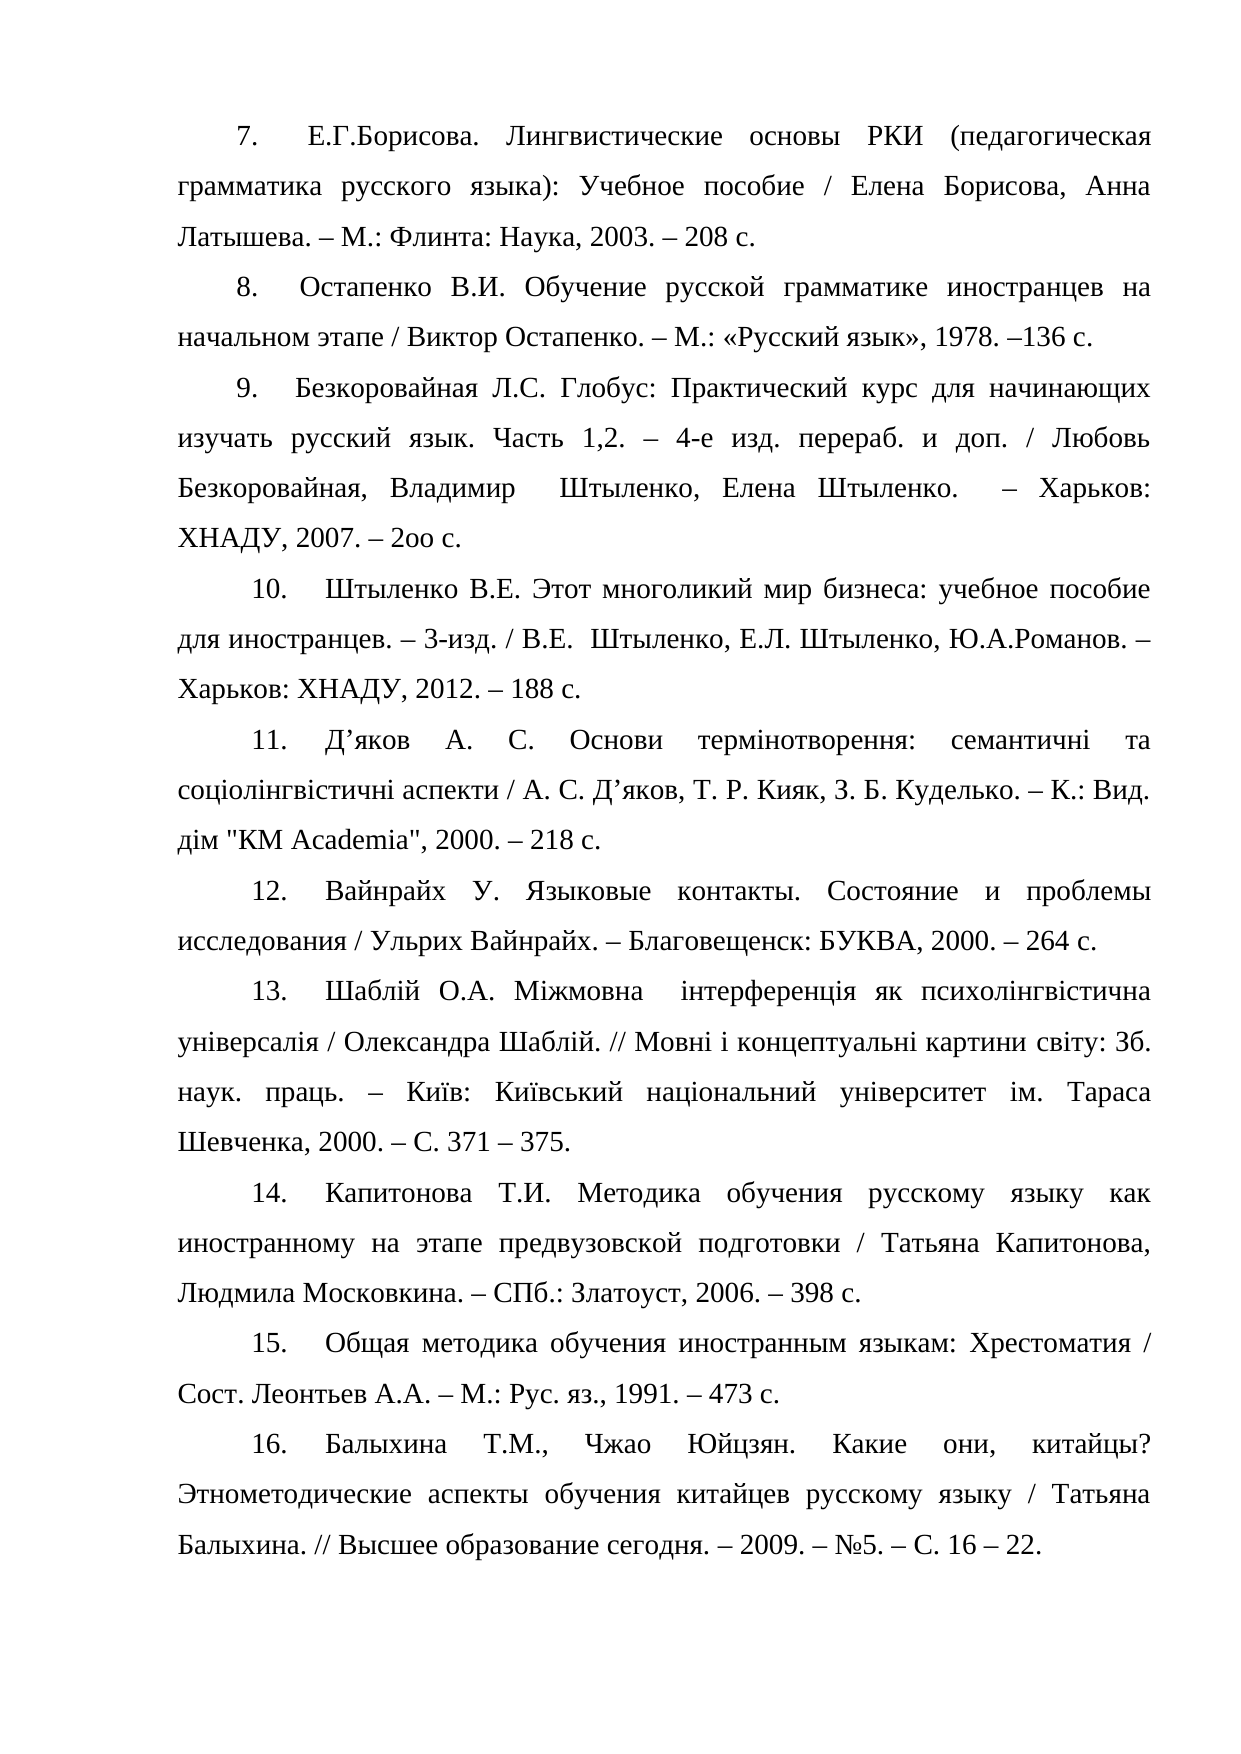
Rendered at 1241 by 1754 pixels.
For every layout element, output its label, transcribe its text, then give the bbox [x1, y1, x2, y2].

list Шаблій О.А. Міжмовна інтерференція як психолінгвістична універсалія / Олександра Шаблій. // Мовні і концептуальні картини світу: Зб. наук. праць. – Київ: Київський національний університет ім. Тараса Шевченка, 2000. – С. 371 – 375. [177, 973, 1152, 1158]
list Остапенко В.И. Обучение русской грамматике иностранцев на начальном этапе / Виктор Остапенко. – М.: «Русский язык», 1978. –136 с. [177, 269, 1152, 353]
list Д’яков А. С. Основи термінотворення: семантичні та соціолінгвістичні аспекти / А. С. Д’яков, Т. Р. Кияк, З. Б. Куделько. – К.: Вид. дім "КМ Academia", 2000. – 218 с. [177, 722, 1152, 856]
list Штыленко В.Е. Этот многоликий мир бизнеса: учебное пособие для иностранцев. – 3-изд. / В.Е. Штыленко, Е.Л. Штыленко, Ю.А.Романов. – Харьков: ХНАДУ, 2012. – 188 с. [177, 571, 1152, 705]
list Е.Г.Борисова. Лингвистические основы РКИ (педагогическая грамматика русского языка): Учебное пособие / Елена Борисова, Анна Латышева. – М.: Флинта: Наука, 2003. – 208 с. [177, 118, 1152, 252]
list Общая методика обучения иностранным языкам: Хрестоматия / Сост. Леонтьев А.А. – М.: Рус. яз., 1991. – 473 с. [177, 1326, 1152, 1409]
list Безкоровайная Л.С. Глобус: Практический курс для начинающих изучать русский язык. Часть 1,2. – 4-е изд. перераб. и доп. / Любовь Безкоровайная, Владимир Штыленко, Елена Штыленко. – Харьков: ХНАДУ, 2007. – 2оо с. [177, 370, 1152, 554]
list Балыхина Т.М., Чжао Юйцзян. Какие они, китайцы? Этнометодические аспекты обучения китайцев русскому языку / Татьяна Балыхина. // Высшее образование сегодня. – 2009. – №5. – С. 16 – 22. [177, 1426, 1152, 1560]
list Капитонова Т.И. Методика обучения русскому языку как иностранному на этапе предвузовской подготовки / Татьяна Капитонова, Людмила Московкина. – СПб.: Златоуст, 2006. – 398 с. [177, 1175, 1152, 1309]
list Вайнрайх У. Языковые контакты. Состояние и проблемы исследования / Ульрих Вайнрайх. – Благовещенск: БУКВА, 2000. – 264 c. [177, 873, 1152, 957]
